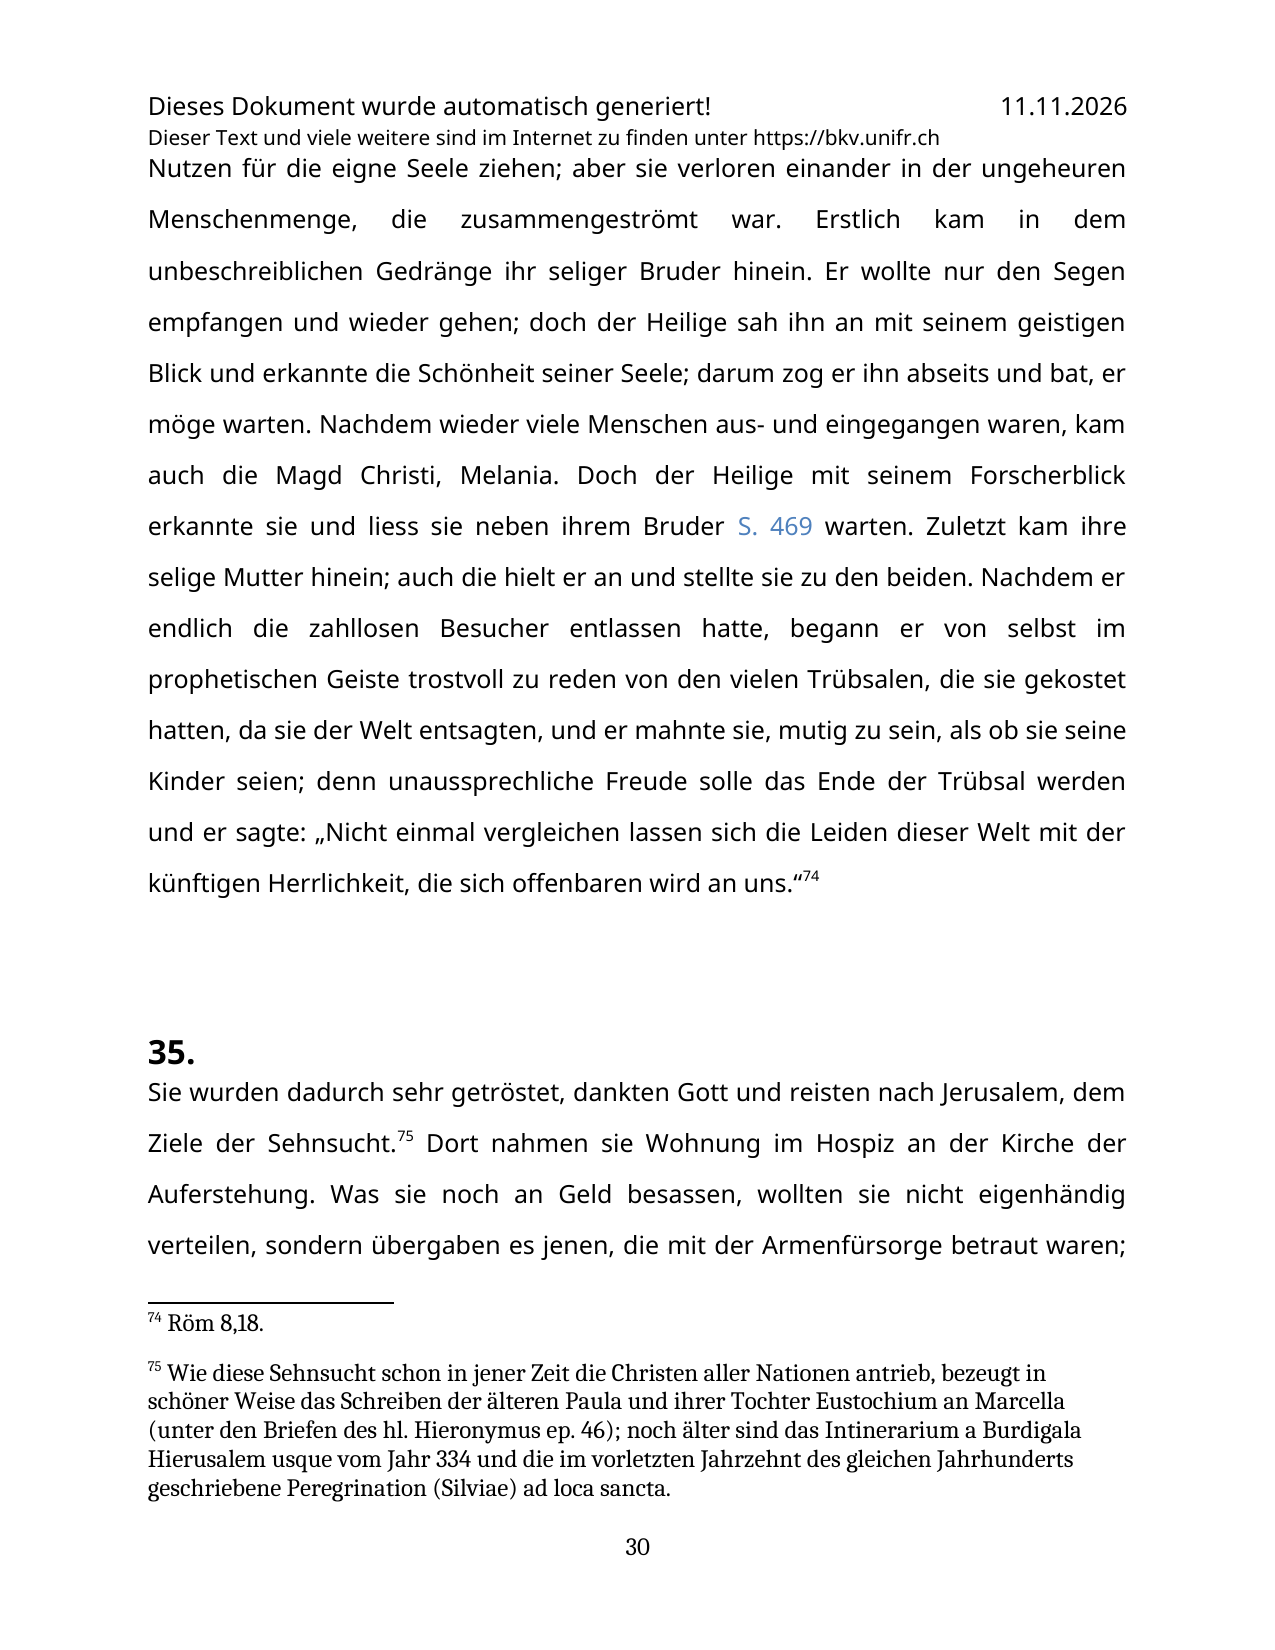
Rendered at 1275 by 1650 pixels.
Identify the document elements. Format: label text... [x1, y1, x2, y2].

subtitle 35. [148, 1029, 1127, 1074]
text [148, 151, 1127, 900]
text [148, 1074, 1127, 1262]
